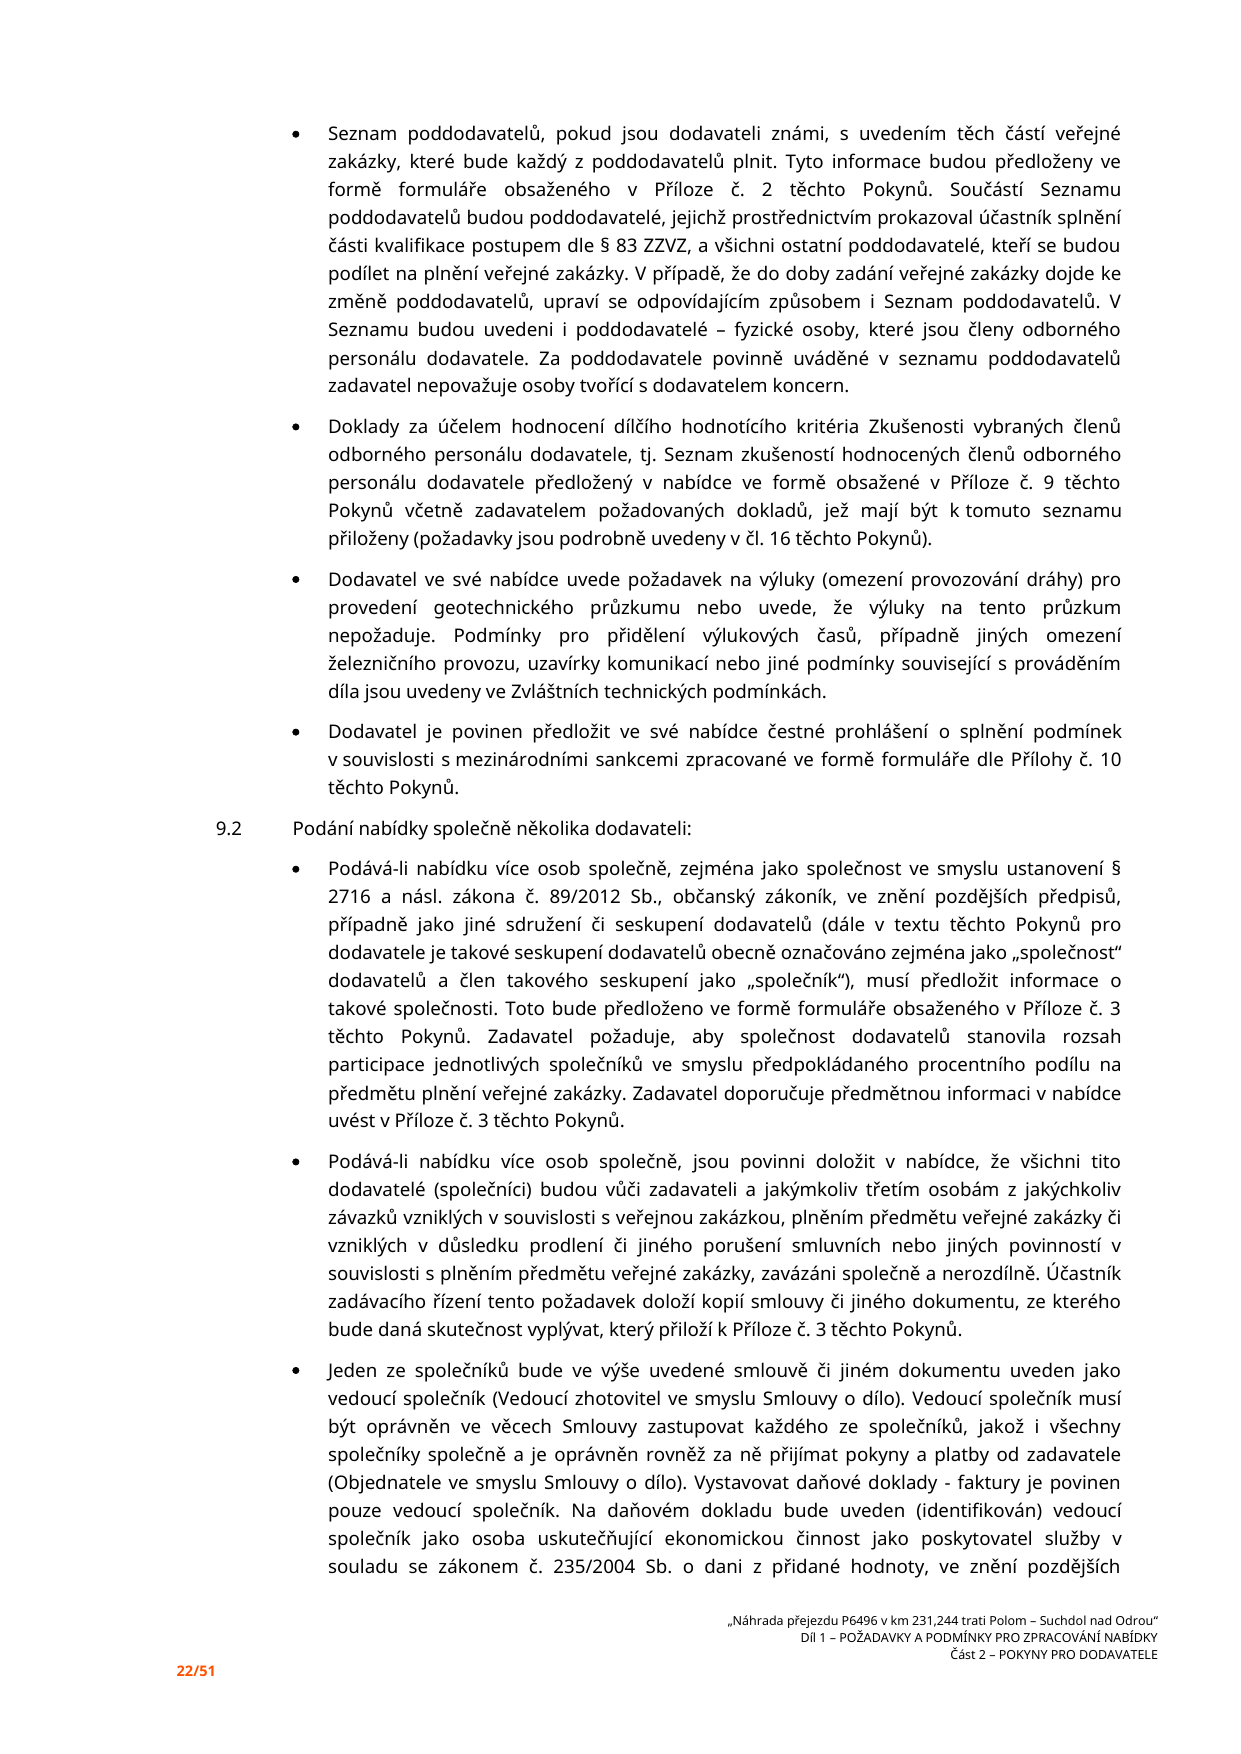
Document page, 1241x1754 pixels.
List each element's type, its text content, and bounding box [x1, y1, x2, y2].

text Seznam poddodavatelů, pokud jsou dodavateli známi, s uvedením těch částí veřejné zakázky, které bude každý z poddodavatelů plnit. Tyto informace budou předloženy ve formě formuláře obsaženého v Příloze č. 2 těchto Pokynů. Součástí Seznamu poddodavatelů budou poddodavatelé, jejichž prostřednictvím prokazoval účastník splnění části kvalifikace postupem dle § 83 ZZVZ, a všichni ostatní poddodavatelé, kteří se budou podílet na plnění veřejné zakázky. V případě, že do doby zadání veřejné zakázky dojde ke změně poddodavatelů, upraví se odpovídajícím způsobem i Seznam poddodavatelů. V Seznamu budou uvedeni i poddodavatelé – fyzické osoby, které jsou členy odborného personálu dodavatele. Za poddodavatele povinně uváděné v seznamu poddodavatelů zadavatel nepovažuje osoby tvořící s dodavatelem koncern. [292, 121, 1122, 398]
text Podání nabídky společně několika dodavateli: [216, 815, 1122, 841]
text Dodavatel ve své nabídce uvede požadavek na výluky (omezení provozování dráhy) pro provedení geotechnického průzkumu nebo uvede, že výluky na tento průzkum nepožaduje. Podmínky pro přidělení výlukových časů, případně jiných omezení železničního provozu, uzavírky komunikací nebo jiné podmínky související s prováděním díla jsou uvedeny ve Zvláštních technických podmínkách. [292, 566, 1122, 703]
text Podává-li nabídku více osob společně, zejména jako společnost ve smyslu ustanovení § 2716 a násl. zákona č. 89/2012 Sb., občanský zákoník, ve znění pozdějších předpisů, případně jako jiné sdružení či seskupení dodavatelů (dále v textu těchto Pokynů pro dodavatele je takové seskupení dodavatelů obecně označováno zejména jako „společnost“ dodavatelů a člen takového seskupení jako „společník“), musí předložit informace o takové společnosti. Toto bude předloženo ve formě formuláře obsaženého v Příloze č. 3 těchto Pokynů. Zadavatel požaduje, aby společnost dodavatelů stanovila rozsah participace jednotlivých společníků ve smyslu předpokládaného procentního podílu na předmětu plnění veřejné zakázky. Zadavatel doporučuje předmětnou informaci v nabídce uvést v Příloze č. 3 těchto Pokynů. [292, 856, 1122, 1133]
text Doklady za účelem hodnocení dílčího hodnotícího kritéria Zkušenosti vybraných členů odborného personálu dodavatele, tj. Seznam zkušeností hodnocených členů odborného personálu dodavatele předložený v nabídce ve formě obsažené v Příloze č. 9 těchto Pokynů včetně zadavatelem požadovaných dokladů, jež mají být k tomuto seznamu přiloženy (požadavky jsou podrobně uvedeny v čl. 16 těchto Pokynů). [292, 413, 1122, 551]
text Dodavatel je povinen předložit ve své nabídce čestné prohlášení o splnění podmínek v souvislosti s mezinárodními sankcemi zpracované ve formě formuláře dle Přílohy č. 10 těchto Pokynů. [292, 718, 1122, 800]
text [292, 1357, 1122, 1579]
text Podává-li nabídku více osob společně, jsou povinni doložit v nabídce, že všichni tito dodavatelé (společníci) budou vůči zadavateli a jakýmkoliv třetím osobám z jakýchkoliv závazků vzniklých v souvislosti s veřejnou zakázkou, plněním předmětu veřejné zakázky či vzniklých v důsledku prodlení či jiného porušení smluvních nebo jiných povinností v souvislosti s plněním předmětu veřejné zakázky, zavázáni společně a nerozdílně. Účastník zadávacího řízení tento požadavek doloží kopií smlouvy či jiného dokumentu, ze kterého bude daná skutečnost vyplývat, který přiloží k Příloze č. 3 těchto Pokynů. [292, 1148, 1122, 1342]
